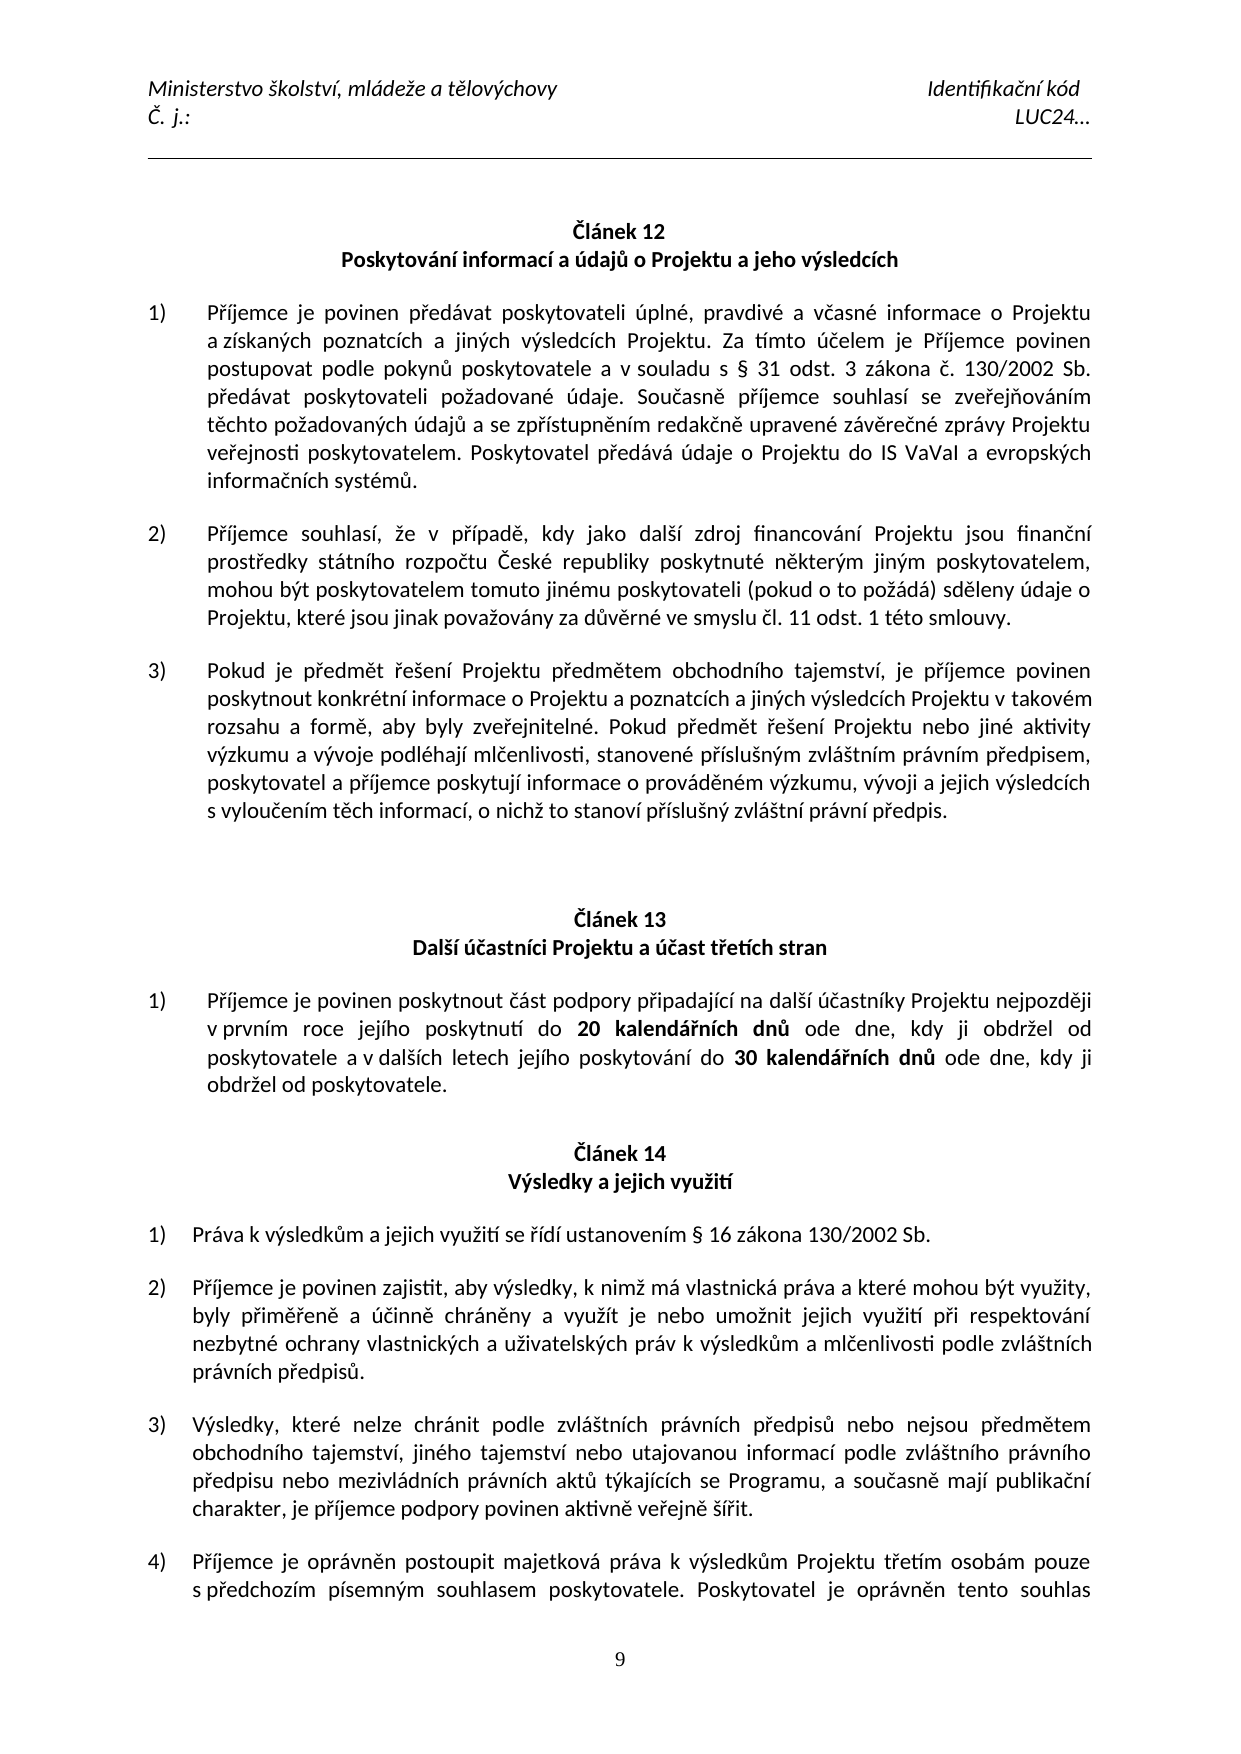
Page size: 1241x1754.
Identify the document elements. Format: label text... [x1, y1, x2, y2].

text Poskytování informací a údajů o Projektu a jeho výsledcích [148, 245, 1092, 273]
text Článek 14 [148, 1139, 1092, 1167]
list Příjemce je povinen zajistit, aby výsledky, k nimž má vlastnická práva a které mohou být využity, byly přiměřeně a účinně chráněny a využít je nebo umožnit jejich využití při respektování nezbytné ochrany vlastnických a uživatelských práv k výsledkům a mlčenlivosti podle zvláštních právních předpisů. [148, 1273, 1092, 1385]
list Výsledky, které nelze chránit podle zvláštních právních předpisů nebo nejsou předmětem obchodního tajemství, jiného tajemství nebo utajovanou informací podle zvláštního právního předpisu nebo mezivládních právních aktů týkajících se Programu, a současně mají publikační charakter, je příjemce podpory povinen aktivně veřejně šířit. [148, 1410, 1092, 1522]
list Příjemce je povinen předávat poskytovateli úplné, pravdivé a včasné informace o Projektu a získaných poznatcích a jiných výsledcích Projektu. Za tímto účelem je Příjemce povinen postupovat podle pokynů poskytovatele a v souladu s § 31 odst. 3 zákona č. 130/2002 Sb. předávat poskytovateli požadované údaje. Současně příjemce souhlasí se zveřejňováním těchto požadovaných údajů a se zpřístupněním redakčně upravené závěrečné zprávy Projektu veřejnosti poskytovatelem. Poskytovatel předává údaje o Projektu do IS VaVaI a evropských informačních systémů. [148, 298, 1092, 494]
text Článek 13 [148, 906, 1092, 933]
text Další účastníci Projektu a účast třetích stran [148, 933, 1092, 962]
list Příjemce je povinen poskytnout část podpory připadající na další účastníky Projektu nejpozději v prvním roce jejího poskytnutí do 20 kalendářních dnů ode dne, kdy ji obdržel od poskytovatele a v dalších letech jejího poskytování do 30 kalendářních dnů ode dne, kdy ji obdržel od poskytovatele. [148, 987, 1092, 1099]
text Článek 12 [223, 217, 1092, 245]
text Výsledky a jejich využití [148, 1167, 1092, 1195]
list Práva k výsledkům a jejich využití se řídí ustanovením § 16 zákona 130/2002 Sb. [148, 1220, 1092, 1248]
list Pokud je předmět řešení Projektu předmětem obchodního tajemství, je příjemce povinen poskytnout konkrétní informace o Projektu a poznatcích a jiných výsledcích Projektu v takovém rozsahu a formě, aby byly zveřejnitelné. Pokud předmět řešení Projektu nebo jiné aktivity výzkumu a vývoje podléhají mlčenlivosti, stanovené příslušným zvláštním právním předpisem, poskytovatel a příjemce poskytují informace o prováděném výzkumu, vývoji a jejich výsledcích s vyloučením těch informací, o nichž to stanoví příslušný zvláštní právní předpis. [148, 656, 1092, 824]
list Příjemce souhlasí, že v případě, kdy jako další zdroj financování Projektu jsou finanční prostředky státního rozpočtu České republiky poskytnuté některým jiným poskytovatelem, mohou být poskytovatelem tomuto jinému poskytovateli (pokud o to požádá) sděleny údaje o Projektu, které jsou jinak považovány za důvěrné ve smyslu čl. 11 odst. 1 této smlouvy. [148, 519, 1092, 631]
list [148, 1547, 1092, 1603]
